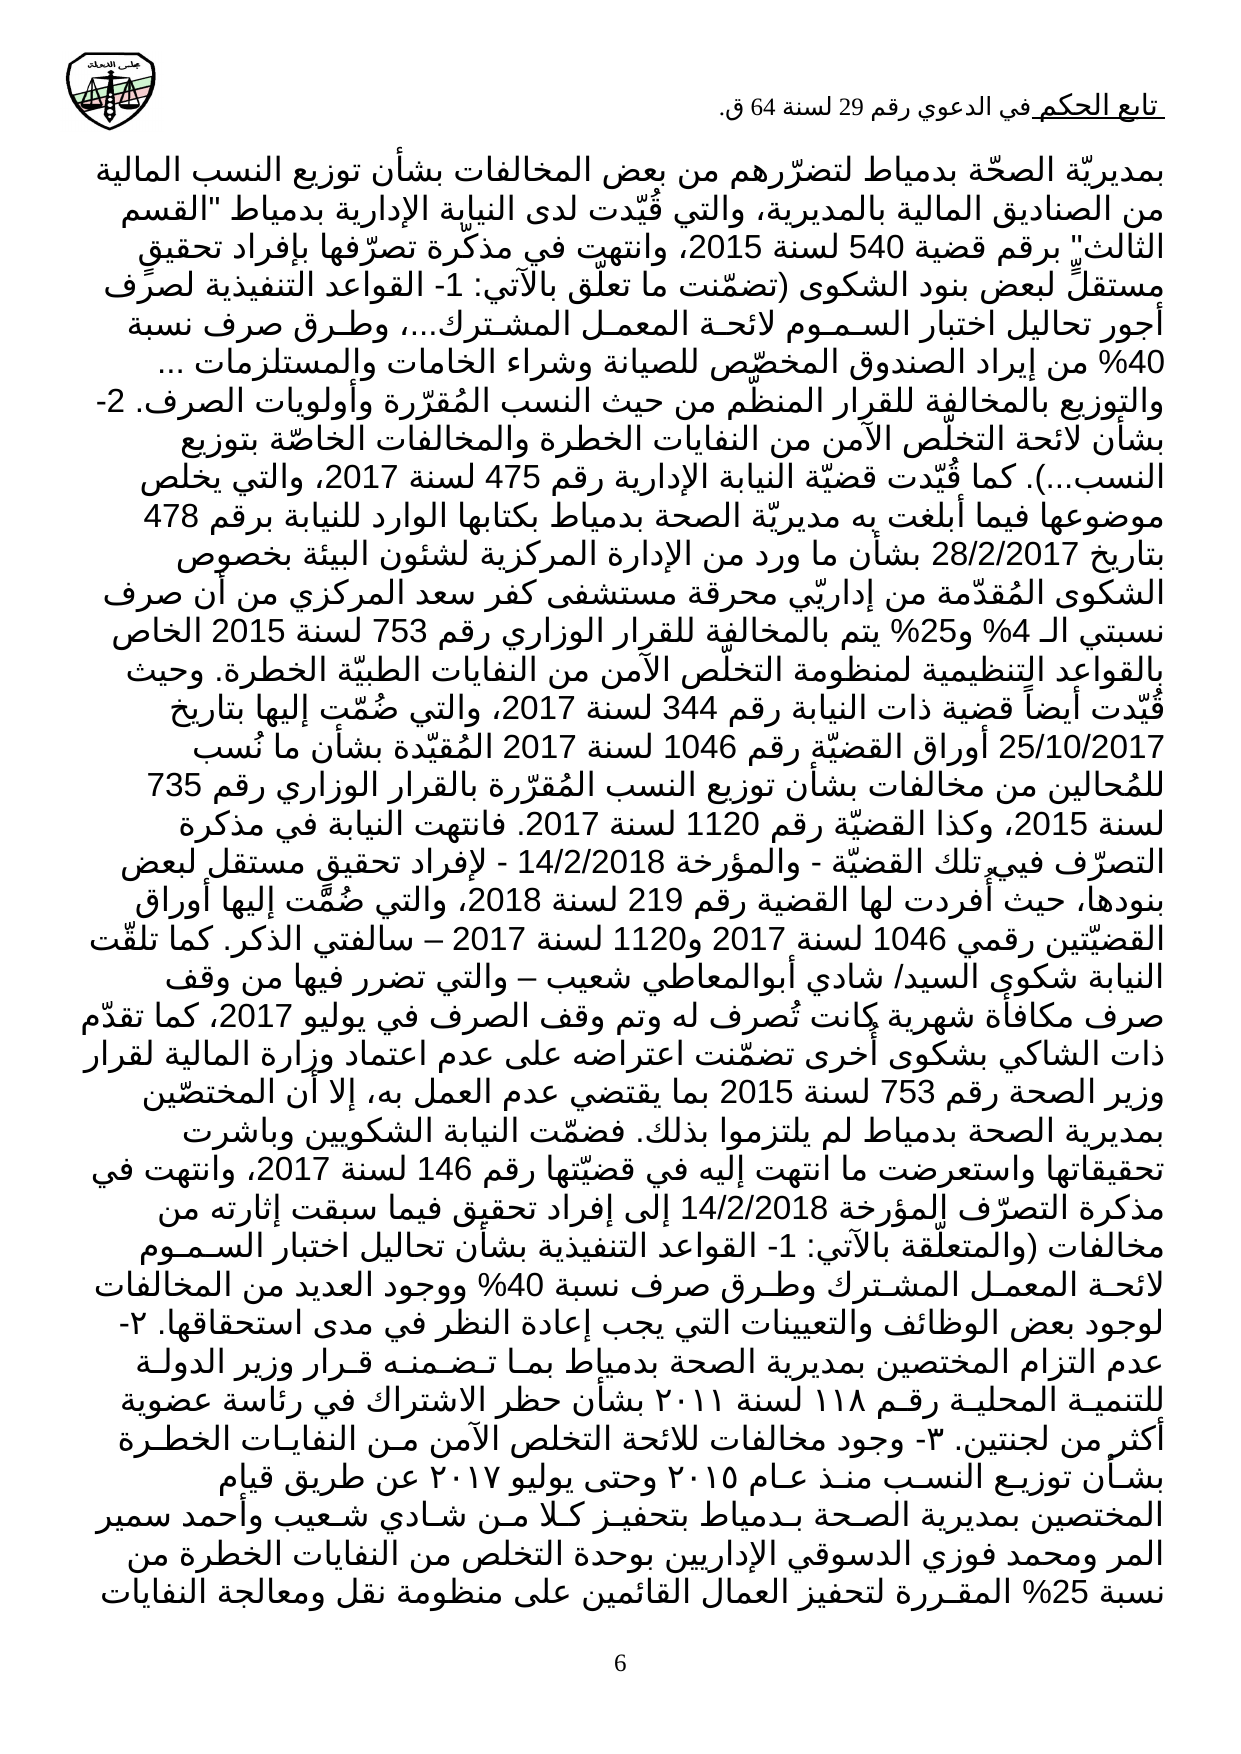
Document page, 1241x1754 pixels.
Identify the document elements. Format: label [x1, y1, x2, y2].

picture [59, 51, 164, 132]
text [75, 150, 1165, 1611]
